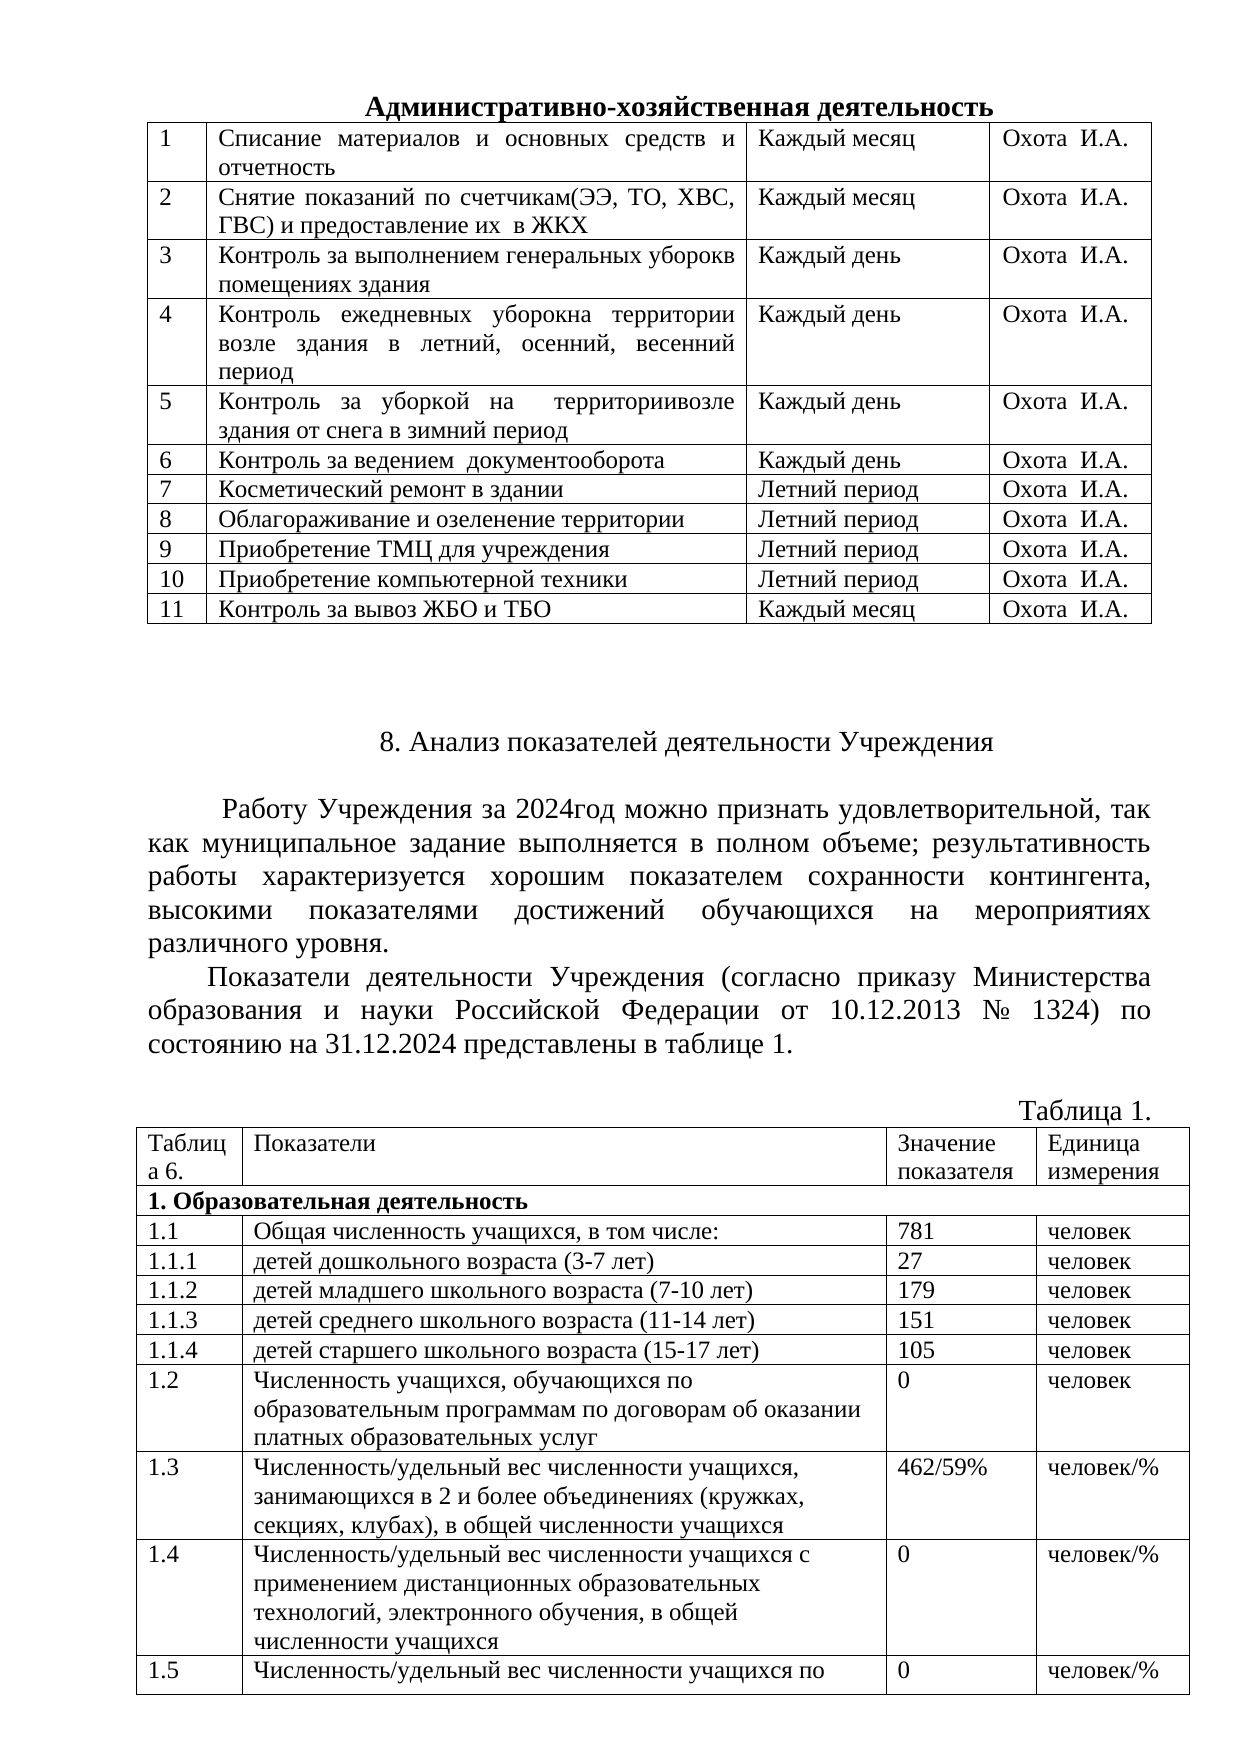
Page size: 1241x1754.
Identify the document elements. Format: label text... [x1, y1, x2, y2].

text Административно-хозяйственная деятельность [148, 89, 1152, 122]
table_cell человек [1037, 1335, 1189, 1364]
table_cell детей дошкольного возраста (3-7 лет) [243, 1246, 886, 1274]
table_cell 1. Образовательная деятельность [137, 1186, 1189, 1215]
table_cell человек/% [1037, 1452, 1189, 1538]
table_cell Летний период [747, 504, 989, 533]
table_header Охота И.А. [990, 123, 1151, 181]
table_cell детей среднего школьного возраста (11-14 лет) [243, 1305, 886, 1334]
table_cell 6 [148, 445, 206, 473]
table_cell 1.1 [137, 1216, 242, 1245]
table_cell 1.1.2 [137, 1276, 242, 1304]
table_cell Летний период [747, 475, 989, 503]
table_cell Контроль ежедневных уборокна территории возле здания в летний, осенний, весенний период [207, 299, 746, 385]
table_cell Охота И.А. [990, 475, 1151, 503]
table_header Значение показателя [887, 1128, 1036, 1185]
table_cell 0 [887, 1365, 1036, 1451]
table_cell 1.4 [137, 1540, 242, 1654]
table_header Списание материалов и основных средств и отчетность [207, 123, 746, 181]
table_cell Контроль за уборкой на территориивозле здания от снега в зимний период [207, 386, 746, 444]
table_cell 8 [148, 504, 206, 533]
table_cell Численность/удельный вес численности учащихся, занимающихся в 2 и более объединениях (кружках, секциях, клубах), в общей численности учащихся [243, 1452, 886, 1538]
table_cell Облагораживание и озеленение территории [207, 504, 746, 533]
table_cell человек/% [1037, 1540, 1189, 1654]
table_cell Приобретение ТМЦ для учреждения [207, 534, 746, 563]
table_cell 179 [887, 1276, 1036, 1304]
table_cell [243, 1656, 886, 1694]
table_cell 1.5 [137, 1656, 242, 1694]
table_cell Каждый день [747, 386, 989, 444]
table_cell Охота И.А. [990, 534, 1151, 563]
table_cell 9 [148, 534, 206, 563]
table_cell Косметический ремонт в здании [207, 475, 746, 503]
table_cell Контроль за вывоз ЖБО и ТБО [207, 594, 746, 622]
table_cell Охота И.А. [990, 564, 1151, 593]
table_cell Снятие показаний по счетчикам(ЭЭ, ТО, ХВС, ГВС) и предоставление их в ЖКХ [207, 182, 746, 239]
table_cell 10 [148, 564, 206, 593]
table_cell 0 [887, 1656, 1036, 1694]
table_cell Охота И.А. [990, 445, 1151, 473]
table_cell 3 [148, 240, 206, 298]
table_cell человек [1037, 1365, 1189, 1451]
table_cell человек [1037, 1216, 1189, 1245]
table_cell Охота И.А. [990, 182, 1151, 239]
table_cell Каждый день [747, 299, 989, 385]
table_cell 1.1.1 [137, 1246, 242, 1274]
table_cell 1.1.4 [137, 1335, 242, 1364]
table_header 1 [148, 123, 206, 181]
table_cell 27 [887, 1246, 1036, 1274]
table_cell 1.2 [137, 1365, 242, 1451]
text Работу Учреждения за 2024год можно признать удовлетворительной, так как муниципальное задание выполняется в полном объеме; результативность работы характеризуется хорошим показателем сохранности контингента, высокими показателями достижений обучающихся на мероприятиях различного уровня. [148, 791, 1152, 959]
table_cell Охота И.А. [990, 240, 1151, 298]
table_cell детей младшего школьного возраста (7-10 лет) [243, 1276, 886, 1304]
table_cell Контроль за ведением документооборота [207, 445, 746, 473]
table_cell 5 [148, 386, 206, 444]
table_header Показатели [243, 1128, 886, 1185]
table_cell Летний период [747, 534, 989, 563]
table_cell человек [1037, 1305, 1189, 1334]
text Показатели деятельности Учреждения (согласно приказу Министерства образования и науки Российской Федерации от 10.12.2013 № 1324) по состоянию на 31.12.2024 представлены в таблице 1. [148, 959, 1152, 1059]
table_cell 1.1.3 [137, 1305, 242, 1334]
table_cell 462/59% [887, 1452, 1036, 1538]
table_cell Контроль за выполнением генеральных уборокв помещениях здания [207, 240, 746, 298]
table_cell Каждый день [747, 445, 989, 473]
table_cell Общая численность учащихся, в том числе: [243, 1216, 886, 1245]
table_cell Приобретение компьютерной техники [207, 564, 746, 593]
table_cell 7 [148, 475, 206, 503]
table_cell Охота И.А. [990, 299, 1151, 385]
table_cell Охота И.А. [990, 594, 1151, 622]
table_cell Каждый месяц [747, 594, 989, 622]
table_cell детей старшего школьного возраста (15-17 лет) [243, 1335, 886, 1364]
table_cell Численность учащихся, обучающихся по образовательным программам по договорам об оказании платных образовательных услуг [243, 1365, 886, 1451]
table_cell Охота И.А. [990, 504, 1151, 533]
text Таблица 1. [148, 1093, 1152, 1127]
table_cell 2 [148, 182, 206, 239]
table_cell человек/% [1037, 1656, 1189, 1694]
table_cell 781 [887, 1216, 1036, 1245]
text 8. Анализ показателей деятельности Учреждения [148, 724, 1152, 758]
table_cell Каждый месяц [747, 182, 989, 239]
table_cell 4 [148, 299, 206, 385]
table_header Единица измерения [1037, 1128, 1189, 1185]
table_cell 105 [887, 1335, 1036, 1364]
table_header Таблица 6. [137, 1128, 242, 1185]
table_cell человек [1037, 1276, 1189, 1304]
table_cell человек [1037, 1246, 1189, 1274]
table_cell Охота И.А. [990, 386, 1151, 444]
table_cell 0 [887, 1540, 1036, 1654]
table_header Каждый месяц [747, 123, 989, 181]
table_cell Каждый день [747, 240, 989, 298]
table_cell 11 [148, 594, 206, 622]
table_cell 1.3 [137, 1452, 242, 1538]
table_cell 151 [887, 1305, 1036, 1334]
table_cell Летний период [747, 564, 989, 593]
table_cell Численность/удельный вес численности учащихся с применением дистанционных образовательных технологий, электронного обучения, в общей численности учащихся [243, 1540, 886, 1654]
